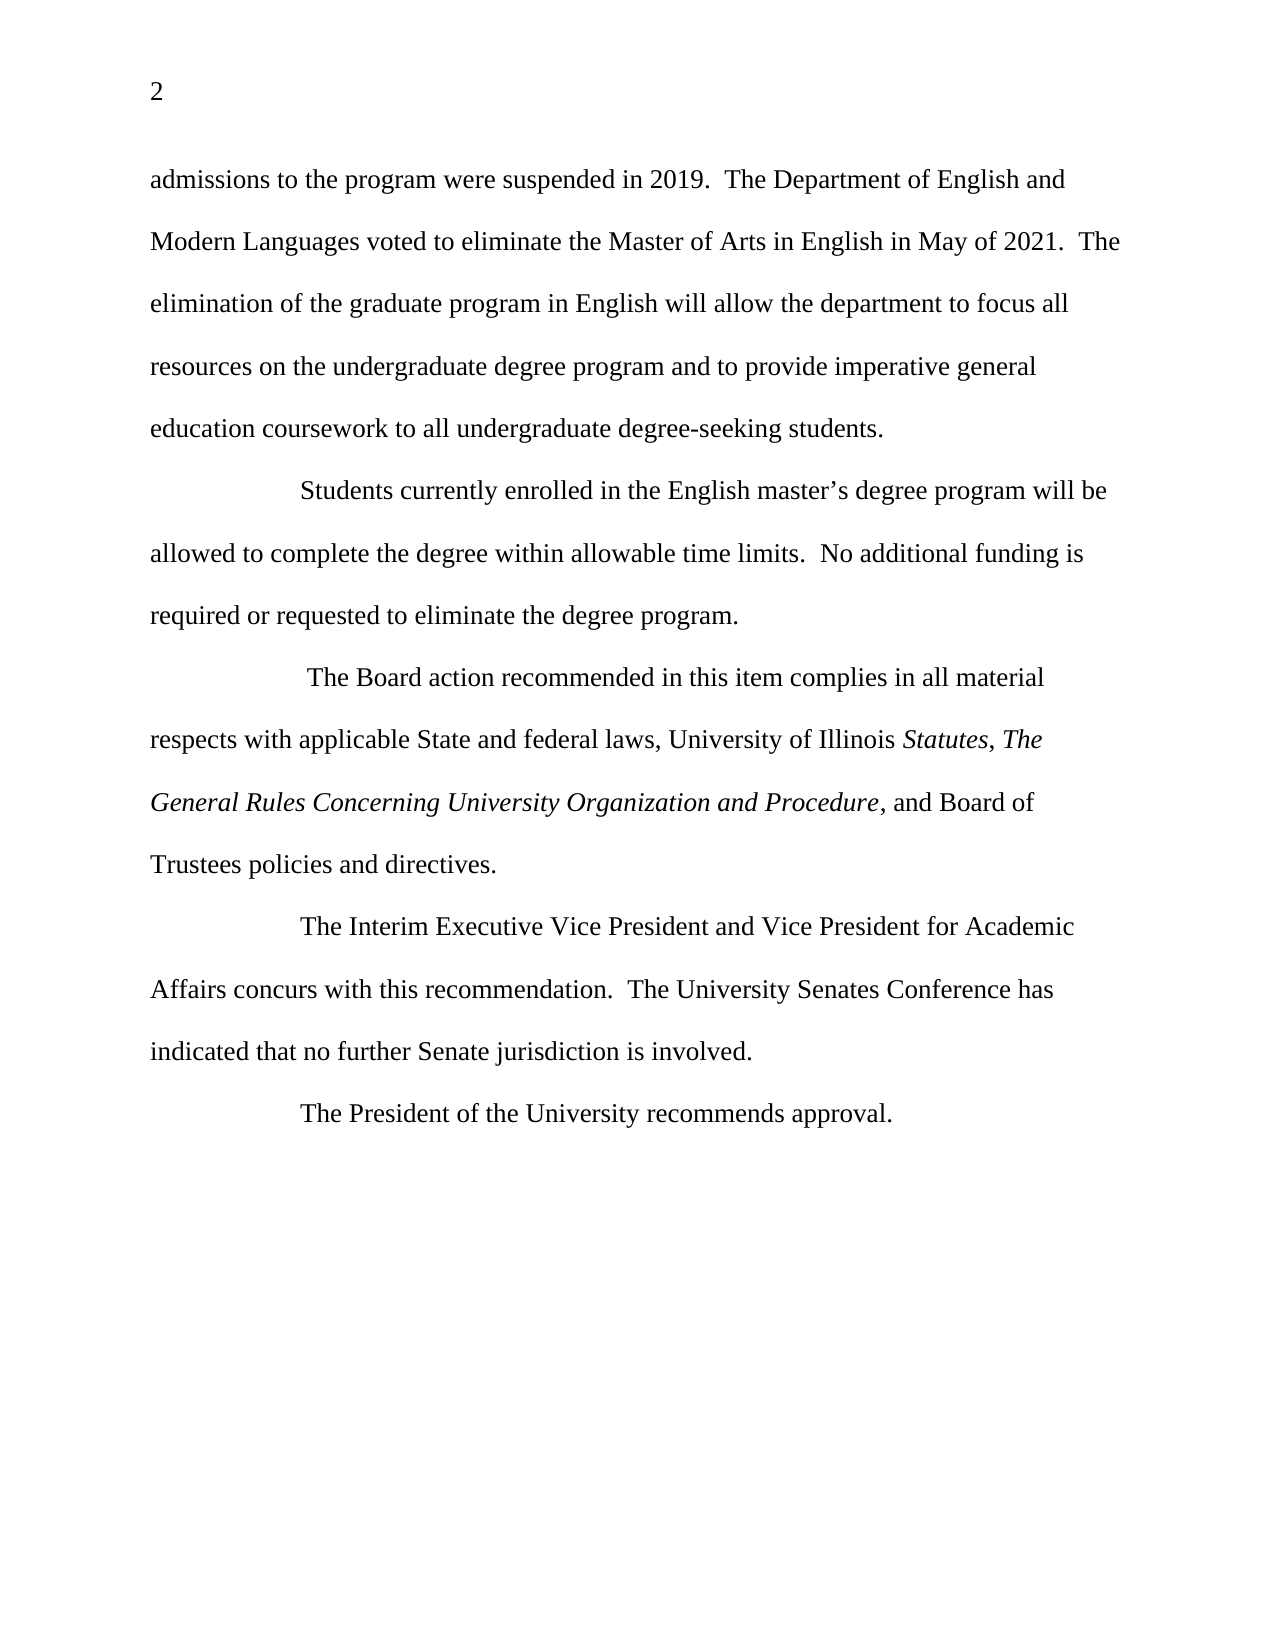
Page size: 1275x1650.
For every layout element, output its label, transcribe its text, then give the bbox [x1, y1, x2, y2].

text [150, 163, 1125, 443]
text The Interim Executive Vice President and Vice President for Academic Affairs concurs with this recommendation. The University Senates Conference has indicated that no further Senate jurisdiction is involved. [150, 911, 1125, 1066]
text The Board action recommended in this item complies in all material respects with applicable State and federal laws, University of Illinois Statutes, The General Rules Concerning University Organization and Procedure, and Board of Trustees policies and directives. [150, 661, 1125, 879]
text Students currently enrolled in the English master’s degree program will be allowed to complete the degree within allowable time limits. No additional funding is required or requested to eliminate the degree program. [150, 474, 1125, 630]
text The President of the University recommends approval. [150, 1097, 1125, 1128]
